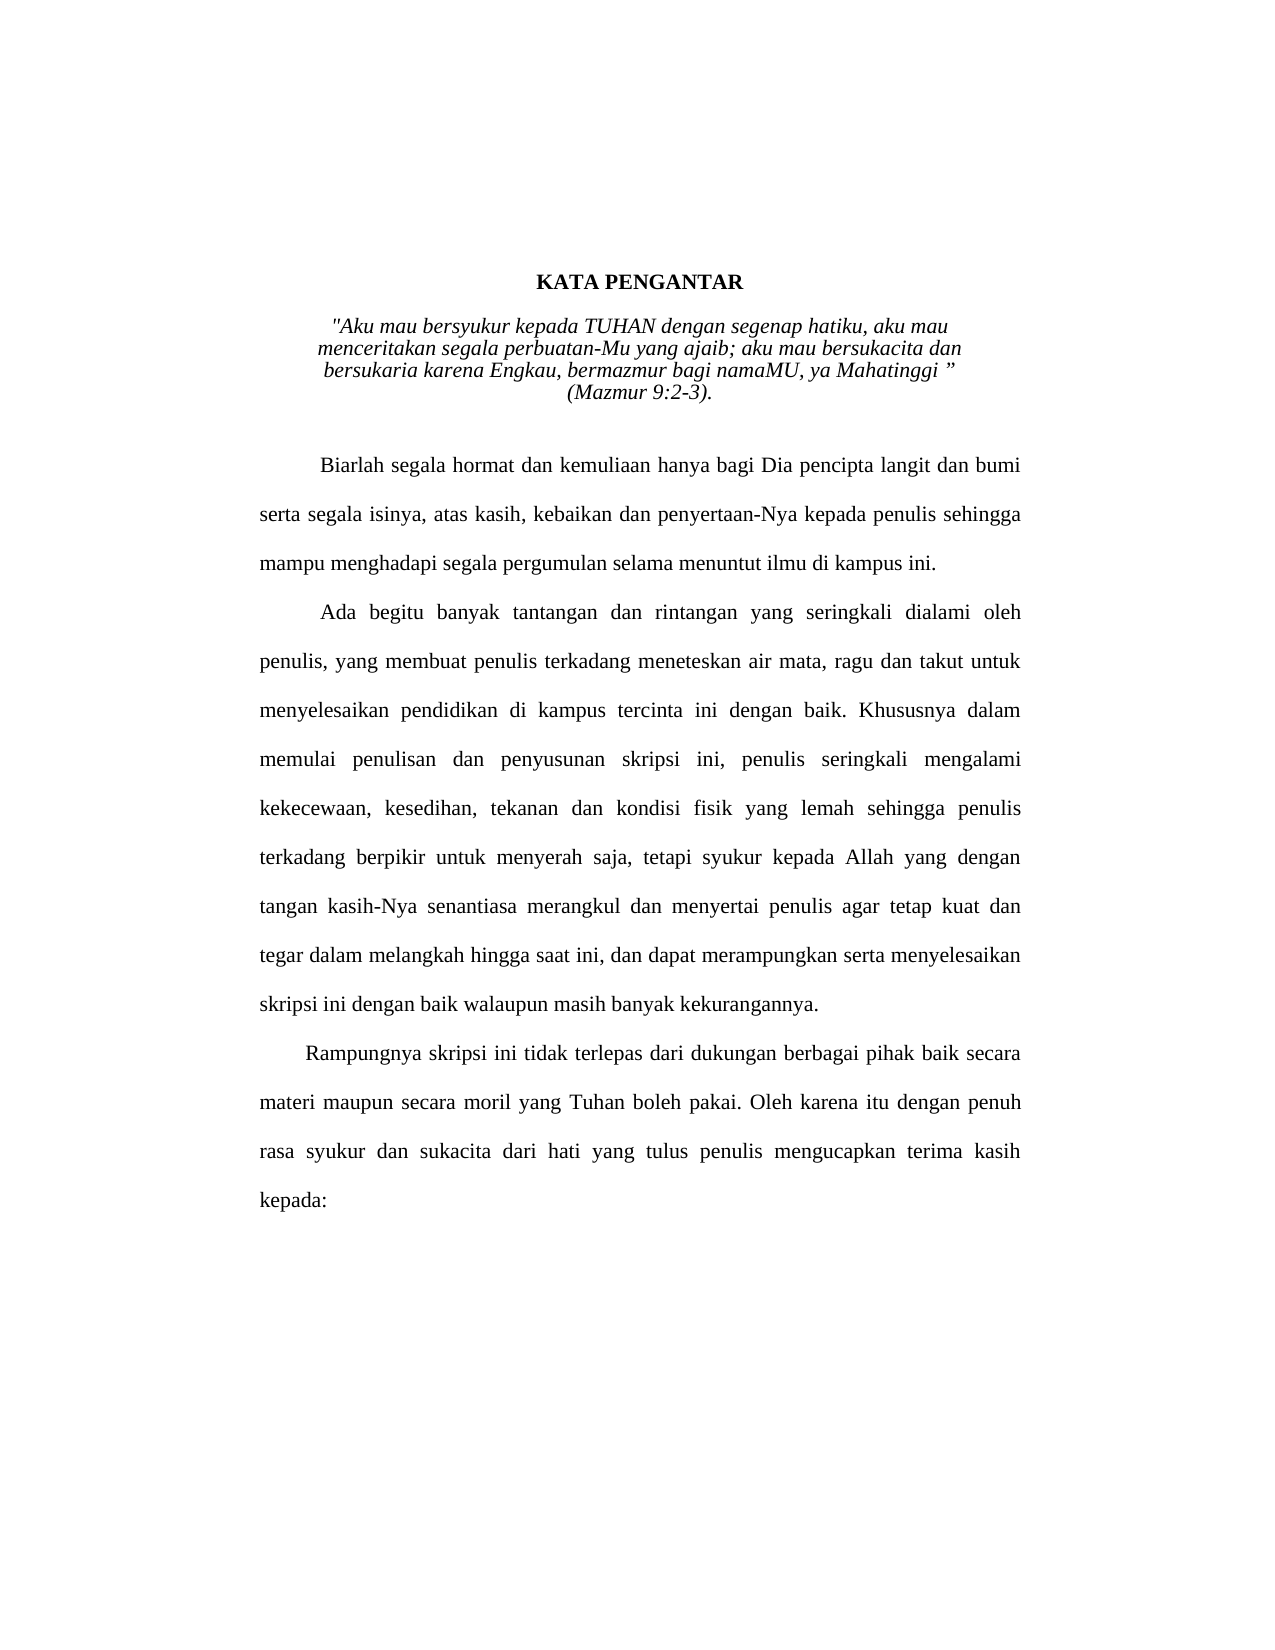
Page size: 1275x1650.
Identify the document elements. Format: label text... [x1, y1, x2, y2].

text Biarlah segala hormat dan kemuliaan hanya bagi Dia pencipta langit dan bumi serta segala isinya, atas kasih, kebaikan dan penyertaan-Nya kepada penulis sehingga mampu menghadapi segala pergumulan selama menuntut ilmu di kampus ini. [259, 434, 1022, 581]
text KATA PENGANTAR [259, 272, 1020, 294]
text (Mazmur 9:2-3). [259, 382, 1020, 403]
text Rampungnya skripsi ini tidak terlepas dari dukungan berbagai pihak baik secara materi maupun secara moril yang Tuhan boleh pakai. Oleh karena itu dengan penuh rasa syukur dan sukacita dari hati yang tulus penulis mengucapkan terima kasih kepada: [259, 1021, 1022, 1217]
text "Aku mau bersyukur kepada TUHAN dengan segenap hatiku, aku mau menceritakan segala perbuatan-Mu yang ajaib; aku mau bersukacita dan bersukaria karena Engkau, bermazmur bagi namaMU, ya Mahatinggi ” [259, 294, 1020, 382]
text Ada begitu banyak tantangan dan rintangan yang seringkali dialami oleh penulis, yang membuat penulis terkadang meneteskan air mata, ragu dan takut untuk menyelesaikan pendidikan di kampus tercinta ini dengan baik. Khususnya dalam memulai penulisan dan penyusunan skripsi ini, penulis seringkali mengalami kekecewaan, kesedihan, tekanan dan kondisi fisik yang lemah sehingga penulis terkadang berpikir untuk menyerah saja, tetapi syukur kepada Allah yang dengan tangan kasih-Nya senantiasa merangkul dan menyertai penulis agar tetap kuat dan tegar dalam melangkah hingga saat ini, dan dapat merampungkan serta menyelesaikan skripsi ini dengan baik walaupun masih banyak kekurangannya. [259, 581, 1022, 1021]
